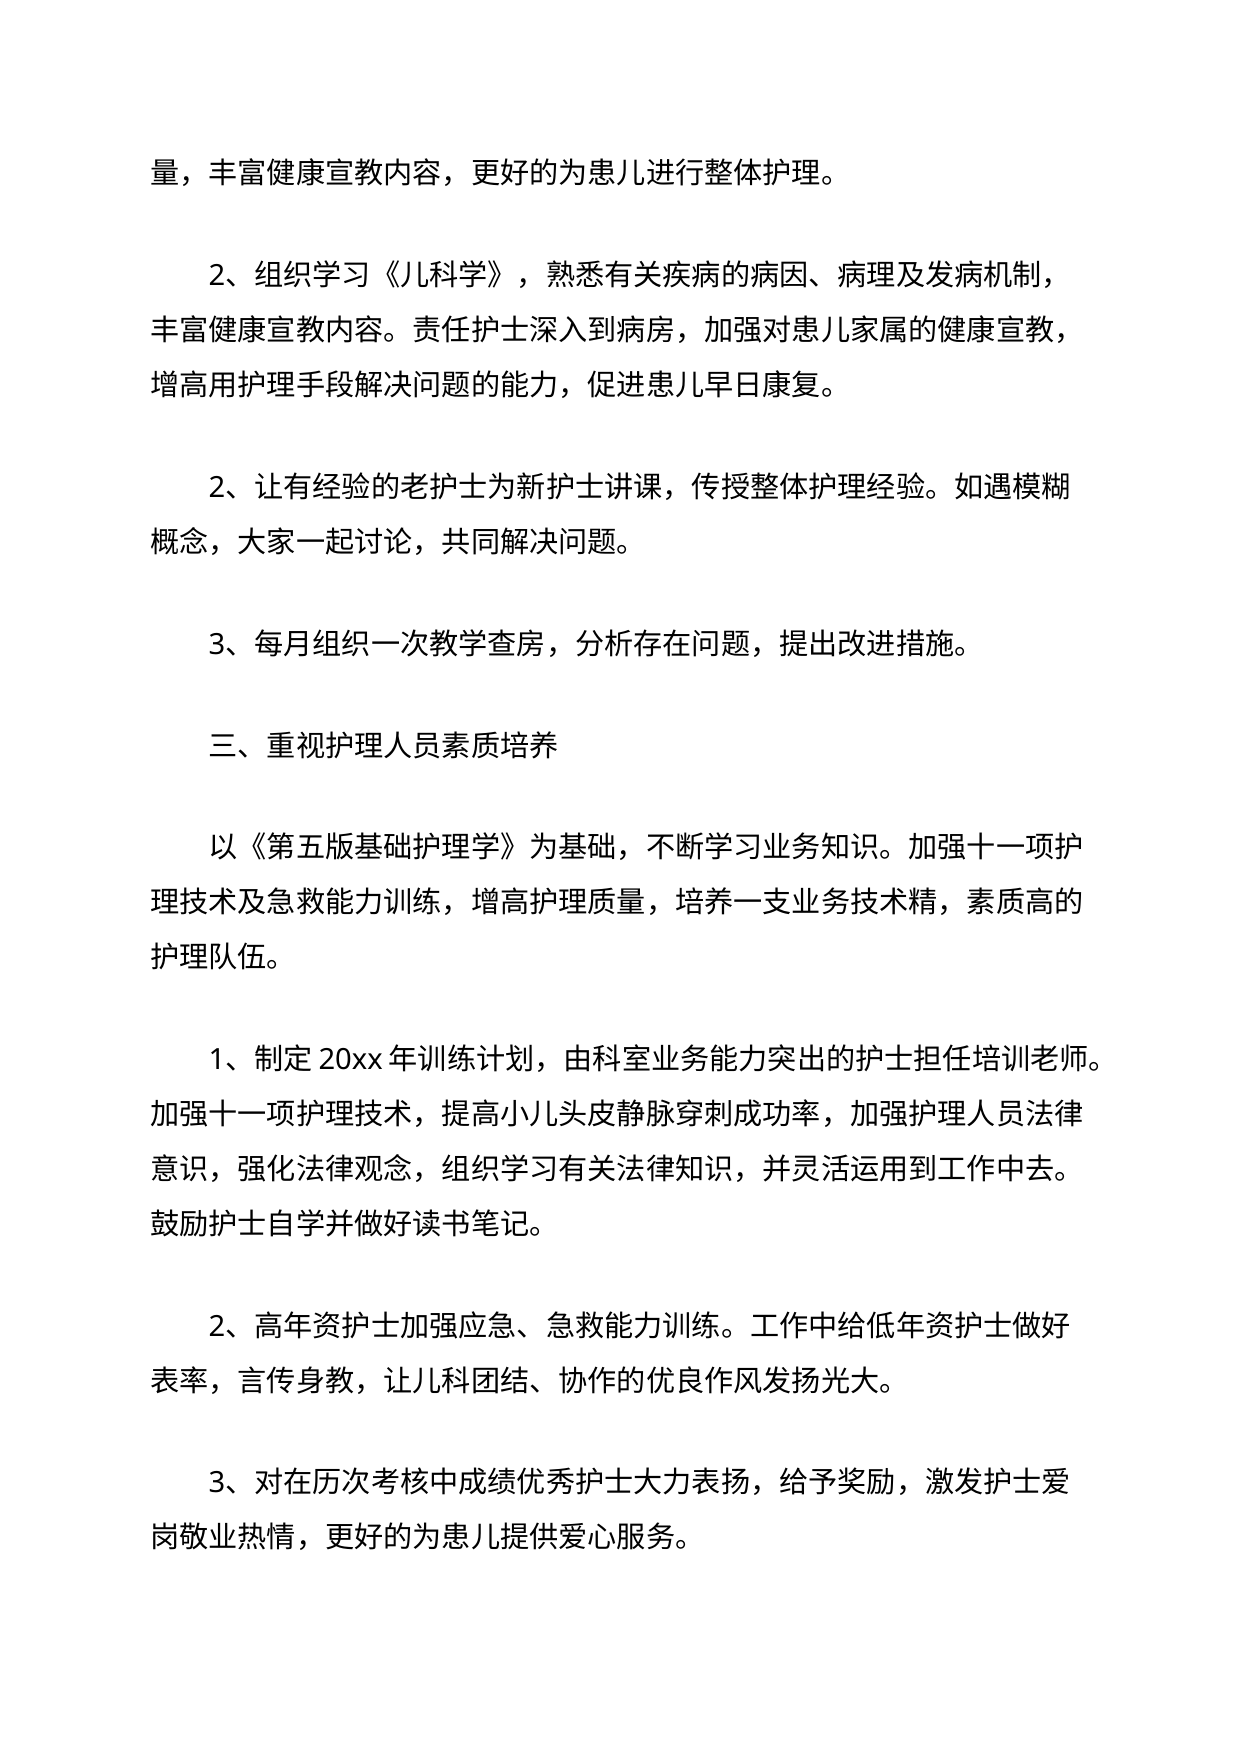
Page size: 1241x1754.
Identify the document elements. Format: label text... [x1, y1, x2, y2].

text 2、让有经验的老护士为新护士讲课，传授整体护理经验。如遇模糊概念，大家一起讨论，共同解决问题。 [150, 463, 1090, 561]
text 以《第五版基础护理学》为基础，不断学习业务知识。加强十一项护理技术及急救能力训练，增高护理质量，培养一支业务技术精，素质高的护理队伍。 [150, 824, 1090, 976]
text 3、对在历次考核中成绩优秀护士大力表扬，给予奖励，激发护士爱岗敬业热情，更好的为患儿提供爱心服务。 [150, 1459, 1090, 1556]
text 2、高年资护士加强应急、急救能力训练。工作中给低年资护士做好表率，言传身教，让儿科团结、协作的优良作风发扬光大。 [150, 1302, 1090, 1399]
text 2、组织学习《儿科学》，熟悉有关疾病的病因、病理及发病机制，丰富健康宣教内容。责任护士深入到病房，加强对患儿家属的健康宣教，增高用护理手段解决问题的能力，促进患儿早日康复。 [150, 252, 1090, 404]
text 三、重视护理人员素质培养 [150, 722, 1090, 764]
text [150, 150, 1090, 192]
text 3、每月组织一次教学查房，分析存在问题，提出改进措施。 [150, 620, 1090, 663]
text 1、制定20xx年训练计划，由科室业务能力突出的护士担任培训老师。加强十一项护理技术，提高小儿头皮静脉穿刺成功率，加强护理人员法律意识，强化法律观念，组织学习有关法律知识，并灵活运用到工作中去。鼓励护士自学并做好读书笔记。 [150, 1036, 1090, 1243]
